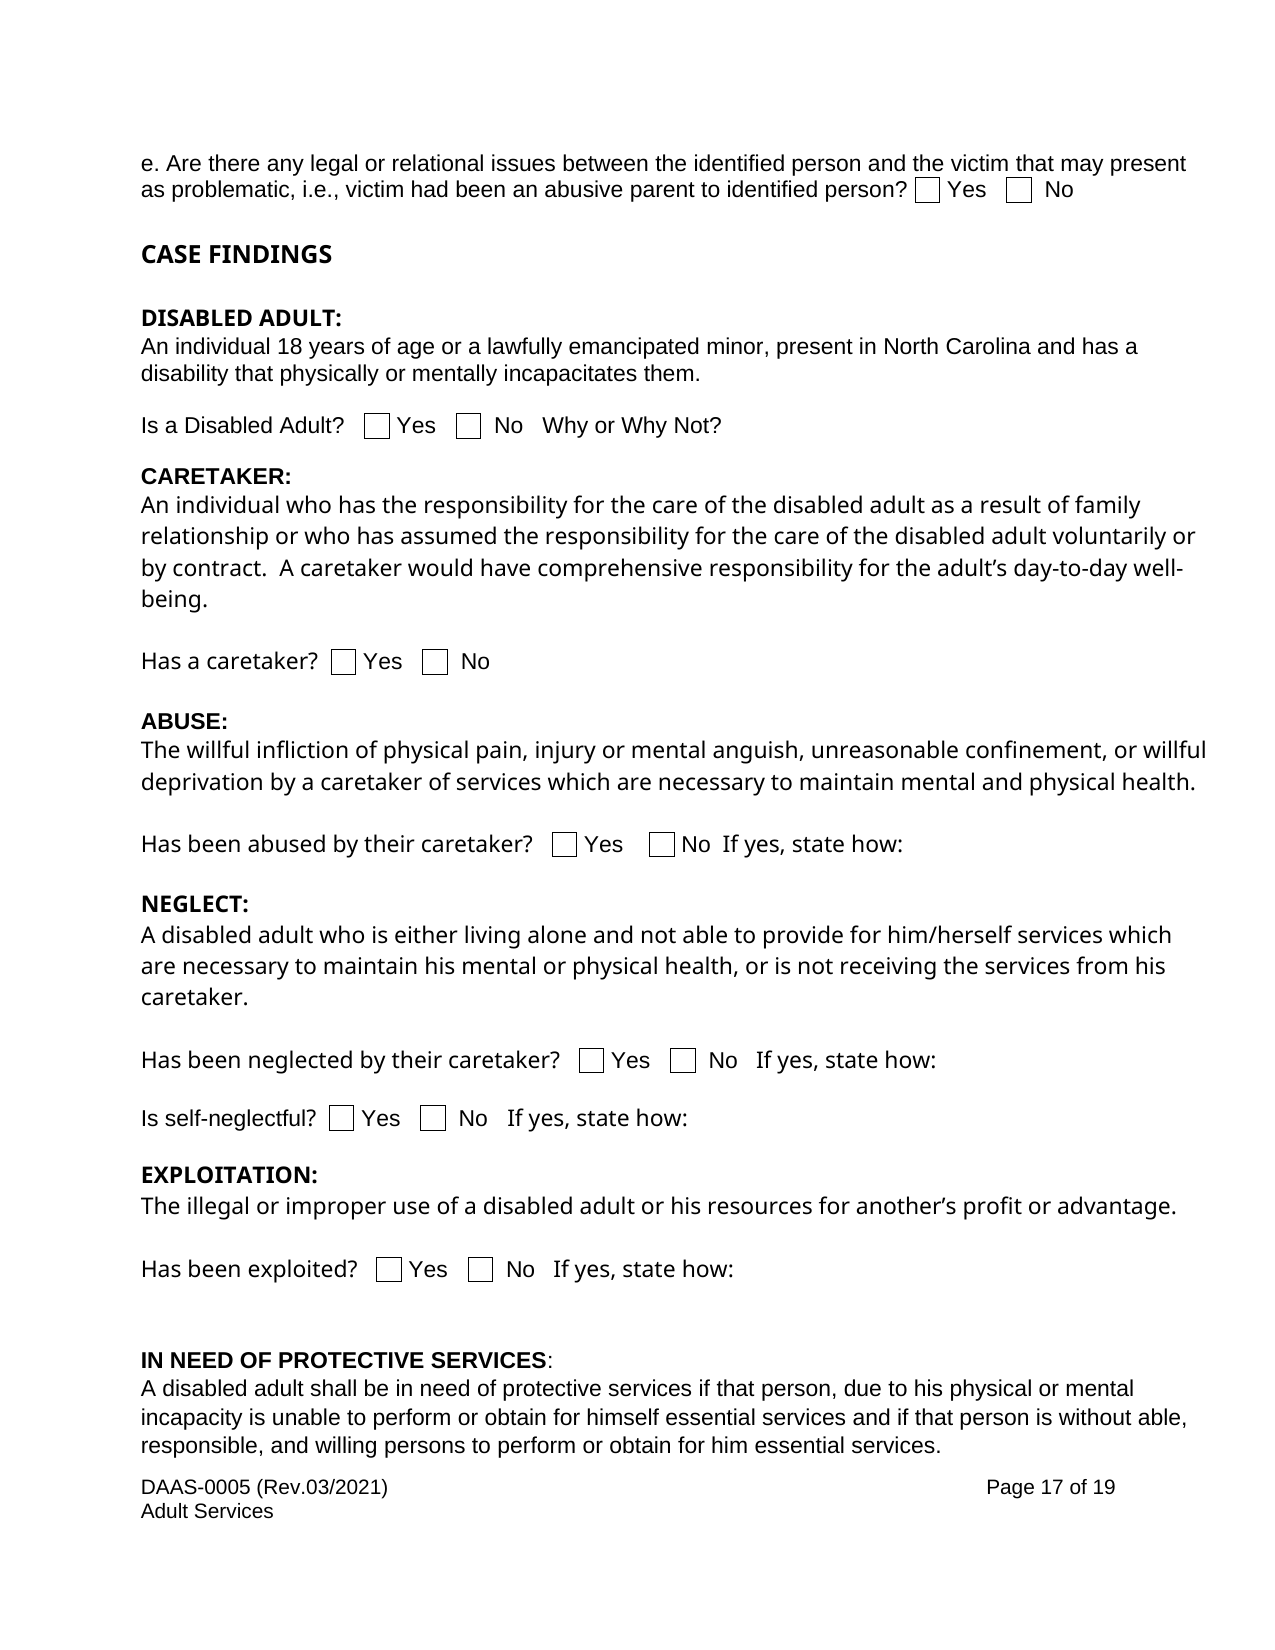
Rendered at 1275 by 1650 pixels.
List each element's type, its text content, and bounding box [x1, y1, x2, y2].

text IN NEED OF PROTECTIVE SERVICES: [141, 1347, 1209, 1373]
text Has been neglected by their caretaker? Yes No If yes, state how: [141, 1044, 1209, 1075]
text Has been exploited? Yes No If yes, state how: [141, 1253, 1209, 1284]
text ABUSE: [141, 708, 1209, 734]
text Has a caretaker? Yes No [141, 645, 1209, 677]
text CASE FINDINGS [141, 237, 1209, 271]
text Is a Disabled Adult? Yes No Why or Why Not? [141, 412, 1209, 439]
text The willful infliction of physical pain, injury or mental anguish, unreasonable confinement, or willful deprivation by a caretaker of services which are necessary to maintain mental and physical health. [141, 734, 1209, 797]
text Has been abused by their caretaker? Yes No If yes, state how: [141, 828, 1209, 859]
text The illegal or improper use of a disabled adult or his resources for another’s profit or advantage. [141, 1190, 1209, 1222]
text A disabled adult who is either living alone and not able to provide for him/herself services which are necessary to maintain his mental or physical health, or is not receiving the services from his caretaker. [141, 919, 1209, 1013]
text Is self-neglectful? Yes No If yes, state how: [141, 1101, 1209, 1133]
text CARETAKER: [141, 463, 1209, 489]
text DISABLED ADULT: [141, 302, 1209, 333]
text An individual 18 years of age or a lawfully emancipated minor, present in North Carolina and has a disability that physically or mentally incapacitates them. [141, 333, 1209, 386]
text A disabled adult shall be in need of protective services if that person, due to his physical or mental incapacity is unable to perform or obtain for himself essential services and if that person is without able, responsible, and willing persons to perform or obtain for him essential services. [141, 1375, 1209, 1458]
text EXPLOITATION: [141, 1159, 1209, 1190]
text NEGLECT: [141, 888, 1209, 919]
text e. Are there any legal or relational issues between the identified person and the victim that may present as problematic, i.e., victim had been an abusive parent to identified person? Yes No [141, 150, 1209, 203]
text An individual who has the responsibility for the care of the disabled adult as a result of family relationship or who has assumed the responsibility for the care of the disabled adult voluntarily or by contract. A caretaker would have comprehensive responsibility for the adult’s day-to-day well-being. [141, 489, 1209, 614]
